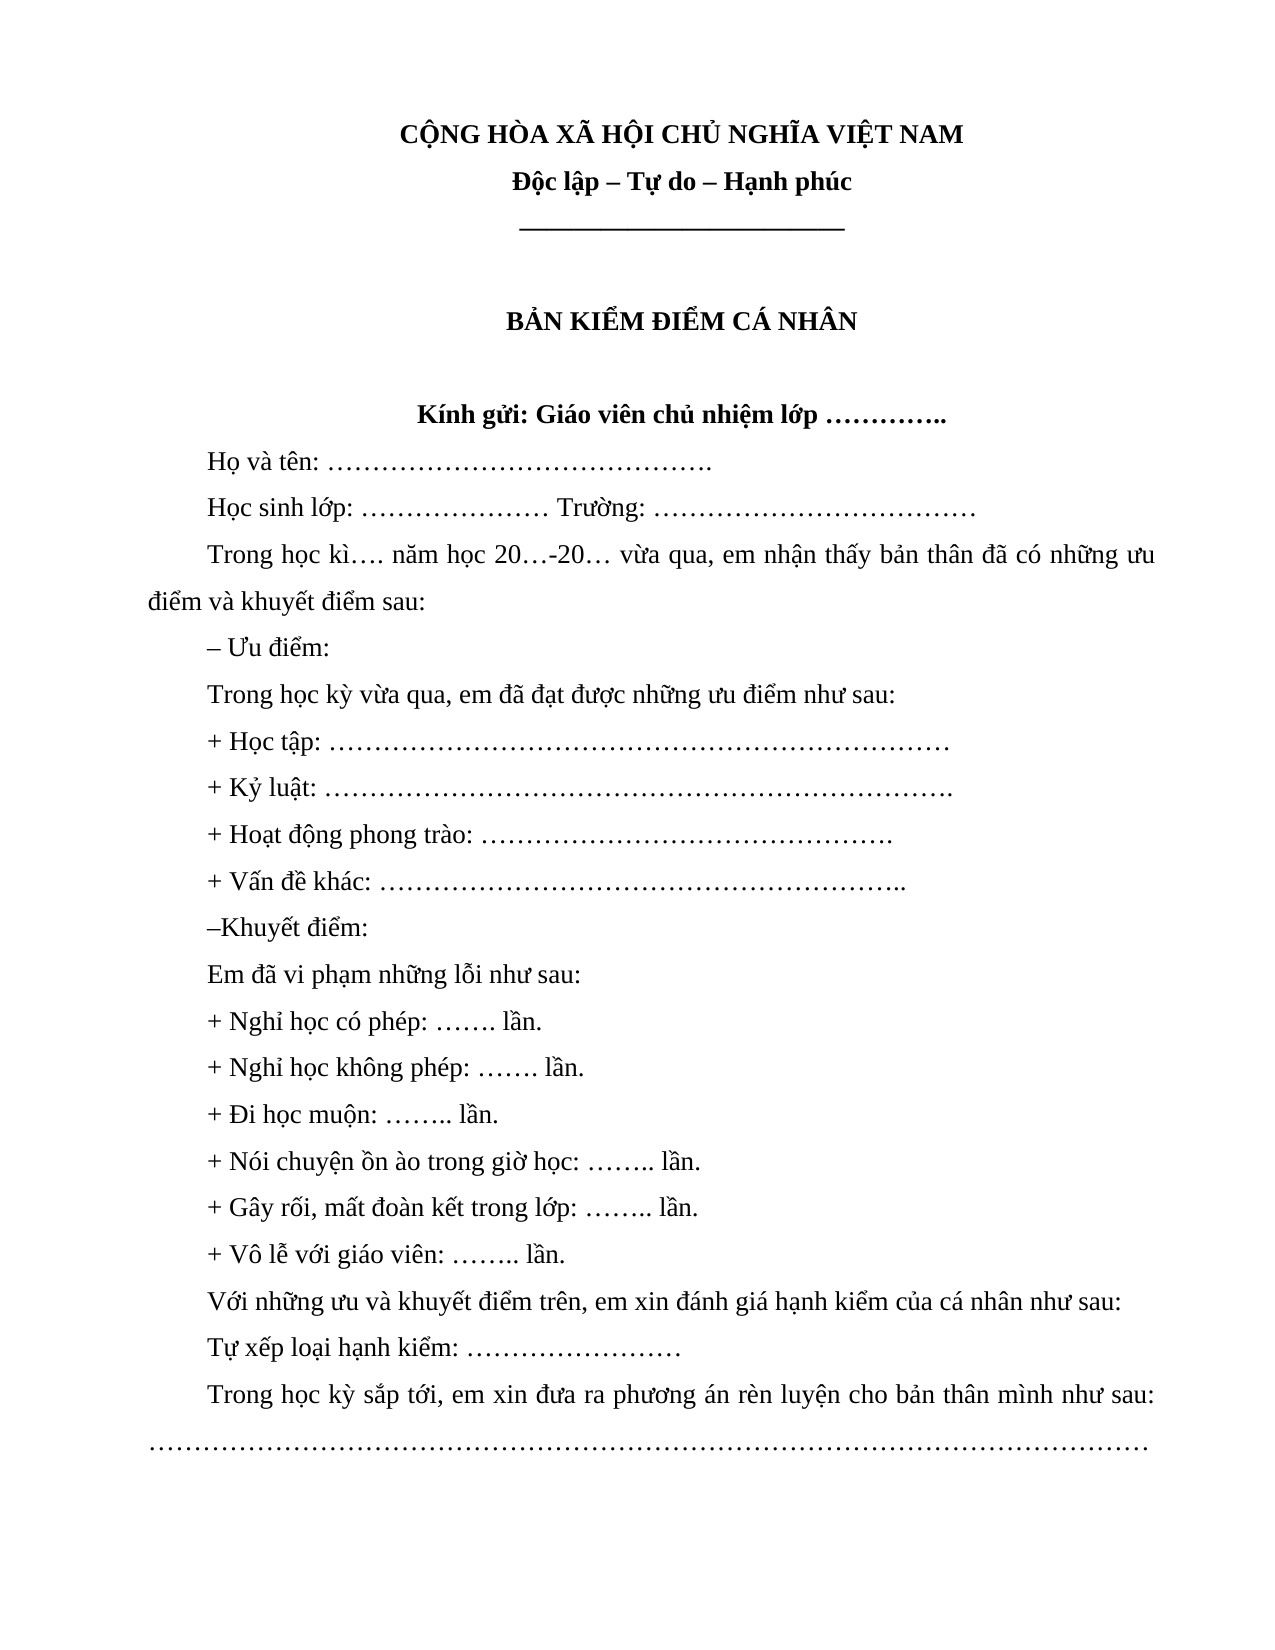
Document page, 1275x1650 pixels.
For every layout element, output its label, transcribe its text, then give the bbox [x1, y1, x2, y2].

text Trong học kỳ vừa qua, em đã đạt được những ưu điểm như sau: [148, 678, 1157, 709]
text + Nghỉ học không phép: ……. lần. [148, 1051, 1157, 1083]
text + Học tập: …………………………………………………………… [148, 725, 1157, 756]
text + Kỷ luật: ……………………………………………………………. [148, 771, 1157, 803]
text ———————————— [148, 211, 1157, 243]
text Học sinh lớp: ………………… Trường: ……………………………… [148, 491, 1157, 523]
text Trong học kỳ sắp tới, em xin đưa ra phương án rèn luyện cho bản thân mình như sau: ………………………………………………………………………………………………… [148, 1378, 1157, 1456]
text + Vấn đề khác: ………………………………………………….. [148, 865, 1157, 896]
text + Hoạt động phong trào: ………………………………………. [148, 818, 1157, 849]
text + Nghỉ học có phép: ……. lần. [148, 1005, 1157, 1036]
text CỘNG HÒA XÃ HỘI CHỦ NGHĨA VIỆT NAM [148, 118, 1157, 149]
text + Vô lễ với giáo viên: …….. lần. [148, 1238, 1157, 1269]
text + Đi học muộn: …….. lần. [148, 1098, 1157, 1129]
text + Gây rối, mất đoàn kết trong lớp: …….. lần. [148, 1191, 1157, 1223]
text BẢN KIỂM ĐIỂM CÁ NHÂN [148, 305, 1157, 336]
text – Ưu điểm: [148, 631, 1157, 663]
text + Nói chuyện ồn ào trong giờ học: …….. lần. [148, 1145, 1157, 1176]
text Với những ưu và khuyết điểm trên, em xin đánh giá hạnh kiểm của cá nhân như sau: [148, 1285, 1157, 1316]
text Độc lập – Tự do – Hạnh phúc [148, 165, 1157, 196]
text Trong học kì…. năm học 20…-20… vừa qua, em nhận thấy bản thân đã có những ưu điểm và khuyết điểm sau: [148, 538, 1157, 616]
text Kính gửi: Giáo viên chủ nhiệm lớp ………….. [148, 398, 1157, 429]
text Em đã vi phạm những lỗi như sau: [148, 958, 1157, 989]
text –Khuyết điểm: [148, 911, 1157, 943]
text Họ và tên: ……………………………………. [148, 445, 1157, 476]
text Tự xếp loại hạnh kiểm: …………………… [148, 1331, 1157, 1363]
